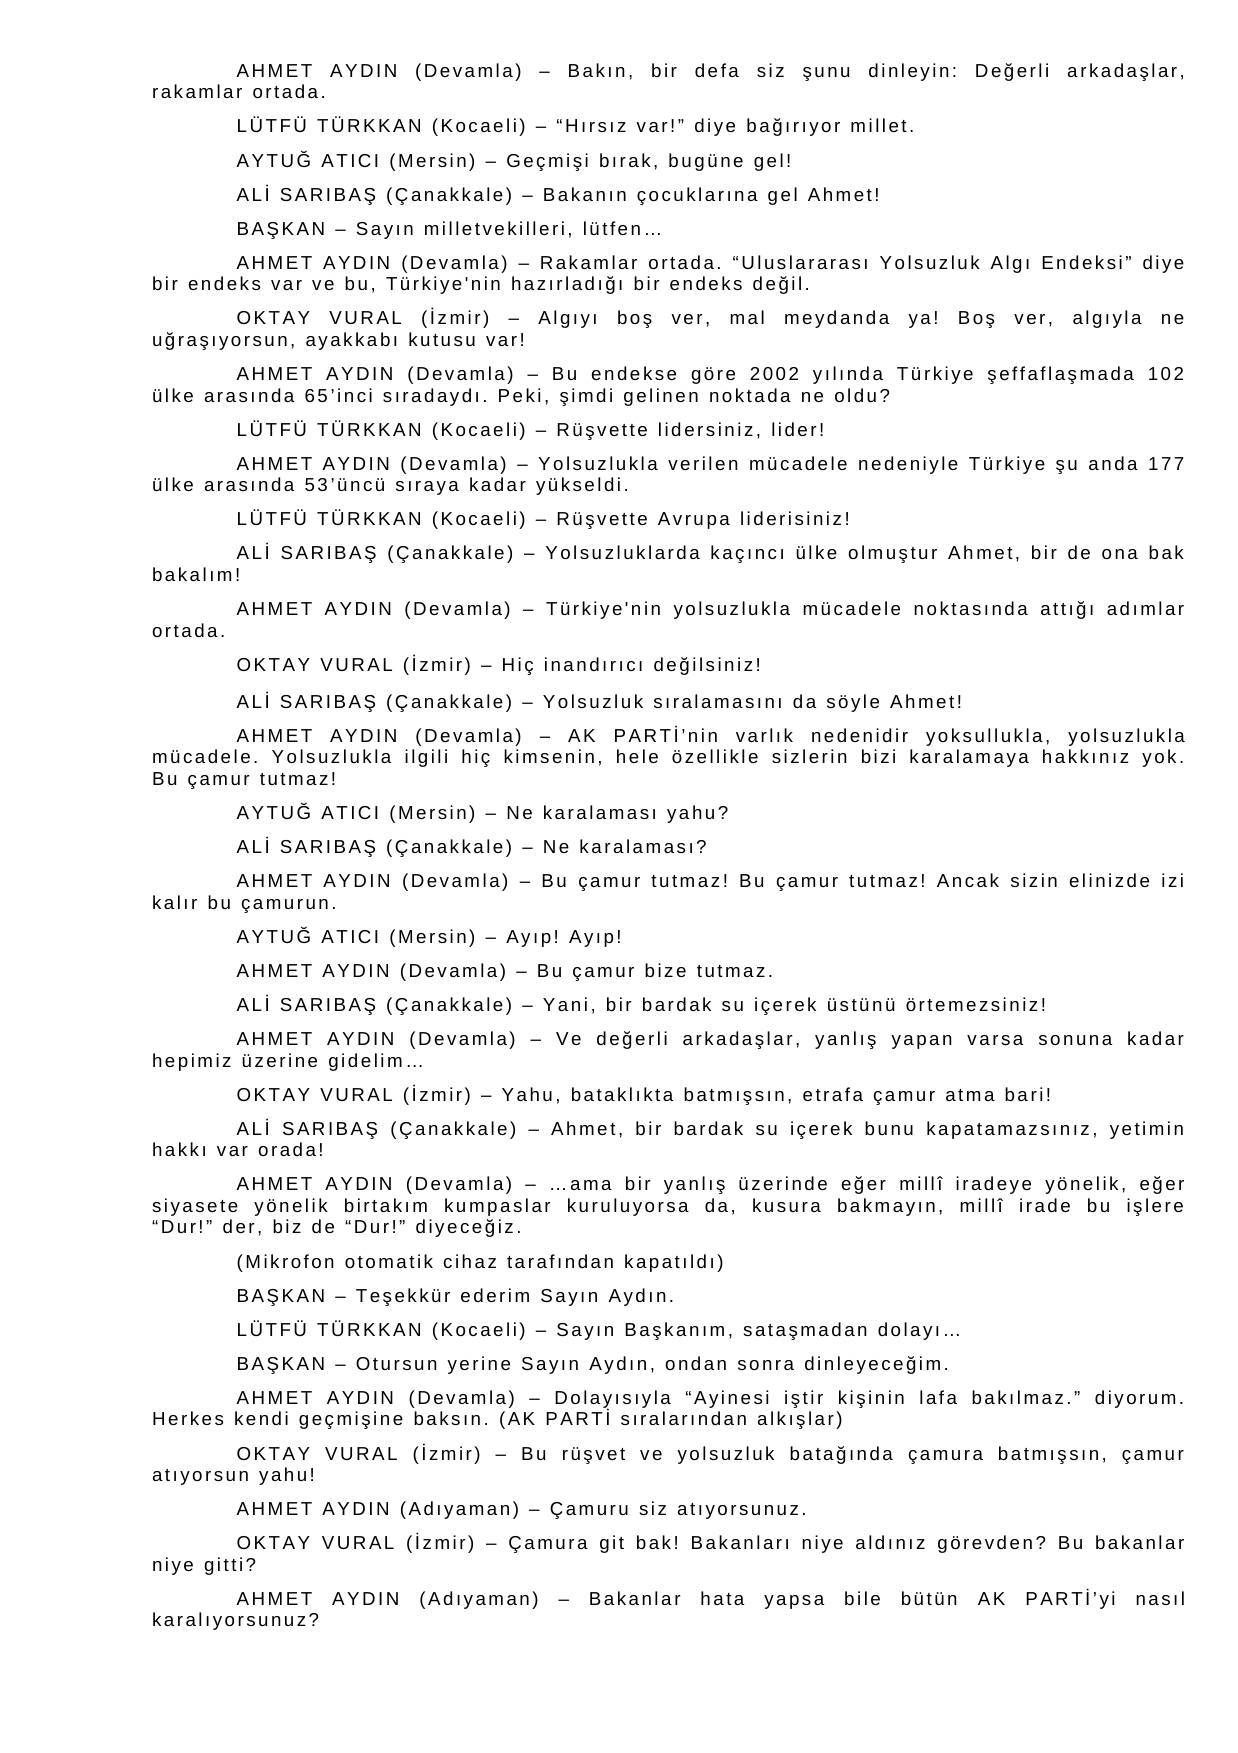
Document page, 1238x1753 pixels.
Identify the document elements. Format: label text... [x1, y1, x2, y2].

text ALİ SARIBAŞ (Çanakkale) – Yolsuzluk sıralamasını da söyle Ahmet! [152, 691, 1186, 712]
text BAŞKAN – Teşekkür ederim Sayın Aydın. [152, 1284, 1186, 1306]
text OKTAY VURAL (İzmir) – Hiç inandırıcı değilsiniz! [152, 653, 1186, 675]
text AHMET AYDIN (Devamla) – Bakın, bir defa siz şunu dinleyin: Değerli arkadaşlar, rakamlar ortada. [152, 60, 1186, 103]
text AHMET AYDIN (Devamla) – Bu çamur tutmaz! Bu çamur tutmaz! Ancak sizin elinizde izi kalır bu çamurun. [152, 870, 1186, 913]
text AHMET AYDIN (Devamla) – Bu çamur bize tutmaz. [152, 960, 1186, 981]
text BAŞKAN – Otursun yerine Sayın Aydın, ondan sonra dinleyeceğim. [152, 1353, 1186, 1374]
text ALİ SARIBAŞ (Çanakkale) – Bakanın çocuklarına gel Ahmet! [152, 183, 1186, 205]
text AHMET AYDIN (Devamla) – Ve değerli arkadaşlar, yanlış yapan varsa sonuna kadar hepimiz üzerine gidelim… [152, 1028, 1186, 1071]
text AHMET AYDIN (Adıyaman) – Bakanlar hata yapsa bile bütün AK PARTİ’yi nasıl karalıyorsunuz? [152, 1588, 1186, 1631]
text LÜTFÜ TÜRKKAN (Kocaeli) – Sayın Başkanım, sataşmadan dolayı… [152, 1318, 1186, 1340]
text AHMET AYDIN (Devamla) – Bu endekse göre 2002 yılında Türkiye şeffaflaşmada 102 ülke arasında 65’inci sıradaydı. Peki, şimdi gelinen noktada ne oldu? [152, 363, 1186, 406]
text AYTUĞ ATICI (Mersin) – Ayıp! Ayıp! [152, 926, 1186, 947]
text AYTUĞ ATICI (Mersin) – Ne karalaması yahu? [152, 802, 1186, 823]
text LÜTFÜ TÜRKKAN (Kocaeli) – Rüşvette Avrupa liderisiniz! [152, 508, 1186, 530]
text AHMET AYDIN (Adıyaman) – Çamuru siz atıyorsunuz. [152, 1498, 1186, 1519]
text LÜTFÜ TÜRKKAN (Kocaeli) – “Hırsız var!” diye bağırıyor millet. [148, 115, 1186, 137]
text ALİ SARIBAŞ (Çanakkale) – Yani, bir bardak su içerek üstünü örtemezsiniz! [152, 994, 1186, 1015]
text BAŞKAN – Sayın milletvekilleri, lütfen… [152, 217, 1186, 239]
text AHMET AYDIN (Devamla) – …ama bir yanlış üzerinde eğer millî iradeye yönelik, eğer siyasete yönelik birtakım kumpaslar kuruluyorsa da, kusura bakmayın, millî irade bu işlere “Dur!” der, biz de “Dur!” diyeceğiz. [152, 1173, 1186, 1238]
text ALİ SARIBAŞ (Çanakkale) – Ahmet, bir bardak su içerek bunu kapatamazsınız, yetimin hakkı var orada! [152, 1118, 1186, 1161]
text OKTAY VURAL (İzmir) – Yahu, bataklıkta batmışsın, etrafa çamur atma bari! [152, 1083, 1186, 1105]
text AHMET AYDIN (Devamla) – Türkiye'nin yolsuzlukla mücadele noktasında attığı adımlar ortada. [152, 598, 1186, 641]
text OKTAY VURAL (İzmir) – Algıyı boş ver, mal meydanda ya! Boş ver, algıyla ne uğraşıyorsun, ayakkabı kutusu var! [152, 307, 1186, 350]
text ALİ SARIBAŞ (Çanakkale) – Ne karalaması? [152, 836, 1186, 858]
text AHMET AYDIN (Devamla) – Yolsuzlukla verilen mücadele nedeniyle Türkiye şu anda 177 ülke arasında 53’üncü sıraya kadar yükseldi. [152, 452, 1186, 496]
text AYTUĞ ATICI (Mersin) – Geçmişi bırak, bugüne gel! [152, 149, 1186, 171]
text AHMET AYDIN (Devamla) – AK PARTİ’nin varlık nedenidir yoksullukla, yolsuzlukla mücadele. Yolsuzlukla ilgili hiç kimsenin, hele özellikle sizlerin bizi karalamaya hakkınız yok. Bu çamur tutmaz! [152, 725, 1186, 789]
text LÜTFÜ TÜRKKAN (Kocaeli) – Rüşvette lidersiniz, lider! [152, 418, 1186, 440]
text AHMET AYDIN (Devamla) – Dolayısıyla “Ayinesi iştir kişinin lafa bakılmaz.” diyorum. Herkes kendi geçmişine baksın. (AK PARTİ sıralarından alkışlar) [152, 1387, 1186, 1430]
text AHMET AYDIN (Devamla) – Rakamlar ortada. “Uluslararası Yolsuzluk Algı Endeksi” diye bir endeks var ve bu, Türkiye'nin hazırladığı bir endeks değil. [152, 252, 1186, 295]
text ALİ SARIBAŞ (Çanakkale) – Yolsuzluklarda kaçıncı ülke olmuştur Ahmet, bir de ona bak bakalım! [152, 542, 1186, 585]
text (Mikrofon otomatik cihaz tarafından kapatıldı) [152, 1250, 1186, 1272]
text OKTAY VURAL (İzmir) – Çamura git bak! Bakanları niye aldınız görevden? Bu bakanlar niye gitti? [152, 1532, 1186, 1575]
text OKTAY VURAL (İzmir) – Bu rüşvet ve yolsuzluk batağında çamura batmışsın, çamur atıyorsun yahu! [152, 1442, 1186, 1485]
